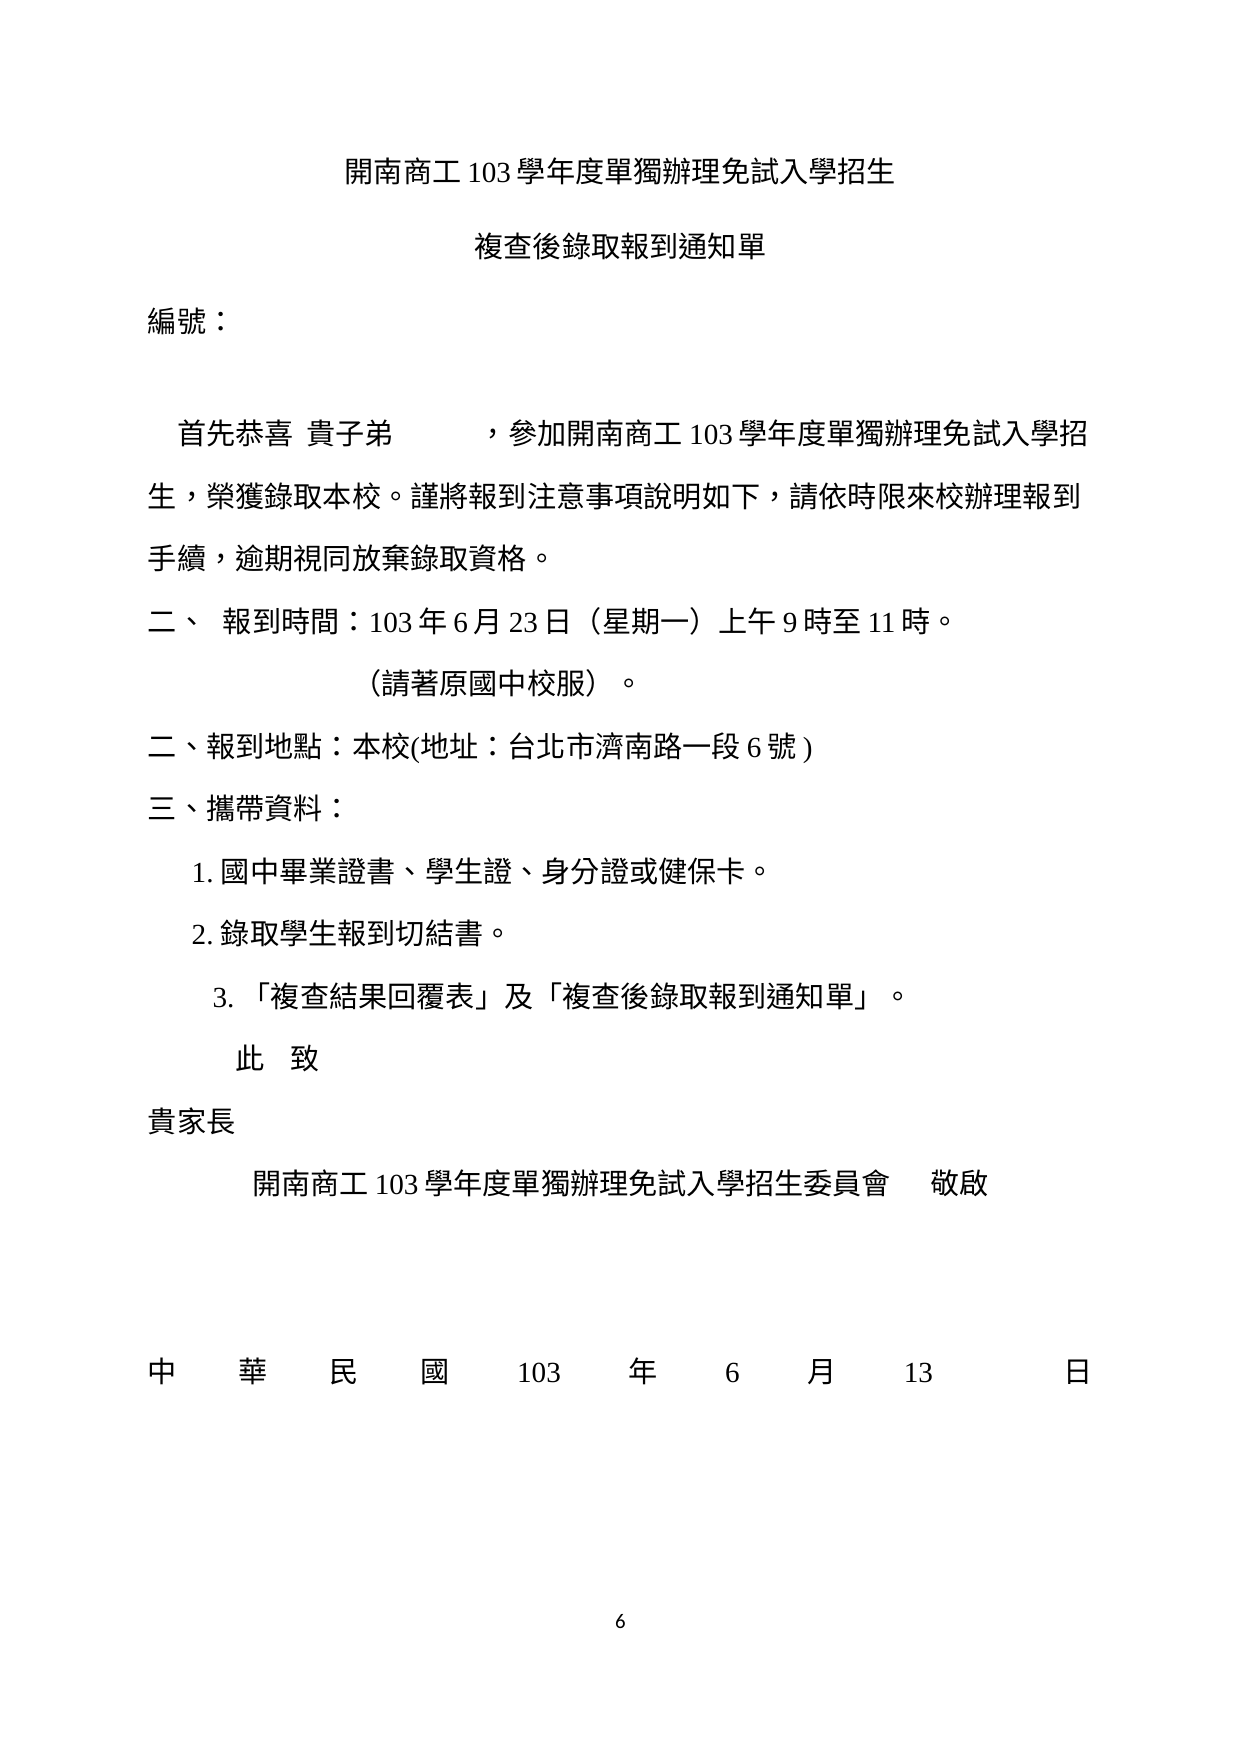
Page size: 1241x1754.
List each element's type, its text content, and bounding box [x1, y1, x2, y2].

text 3. 「複查結果回覆表」及「複查後錄取報到通知單」。 [198, 957, 1092, 1019]
text 開南商工103學年度單獨辦理免試入學招生 [148, 132, 1092, 207]
list 報到時間：103年6月23日（星期一）上午9時至11時。 [148, 582, 1092, 644]
text 中華民國103年6月13 日 [148, 1332, 1092, 1394]
text 編號： [148, 282, 973, 357]
text （請著原國中校服）。 [148, 644, 1092, 707]
text 此 致 [148, 1019, 1092, 1082]
text 三、攜帶資料： [148, 769, 1092, 832]
text 1. 國中畢業證書、學生證、身分證或健保卡。 [148, 832, 1092, 894]
text 開南商工103學年度單獨辦理免試入學招生委員會 敬啟 [148, 1144, 1092, 1207]
text 複查後錄取報到通知單 [148, 207, 1092, 282]
text 貴家長 [148, 1082, 1092, 1144]
text 二、報到地點：本校(地址：台北市濟南路一段6號 ) [148, 707, 1092, 769]
text 首先恭喜 貴子弟 ，參加開南商工103學年度單獨辦理免試入學招生，榮獲錄取本校。謹將報到注意事項說明如下，請依時限來校辦理報到手續，逾期視同放棄錄取資格。 [148, 394, 1092, 582]
text 2. 錄取學生報到切結書。 [148, 894, 1092, 957]
